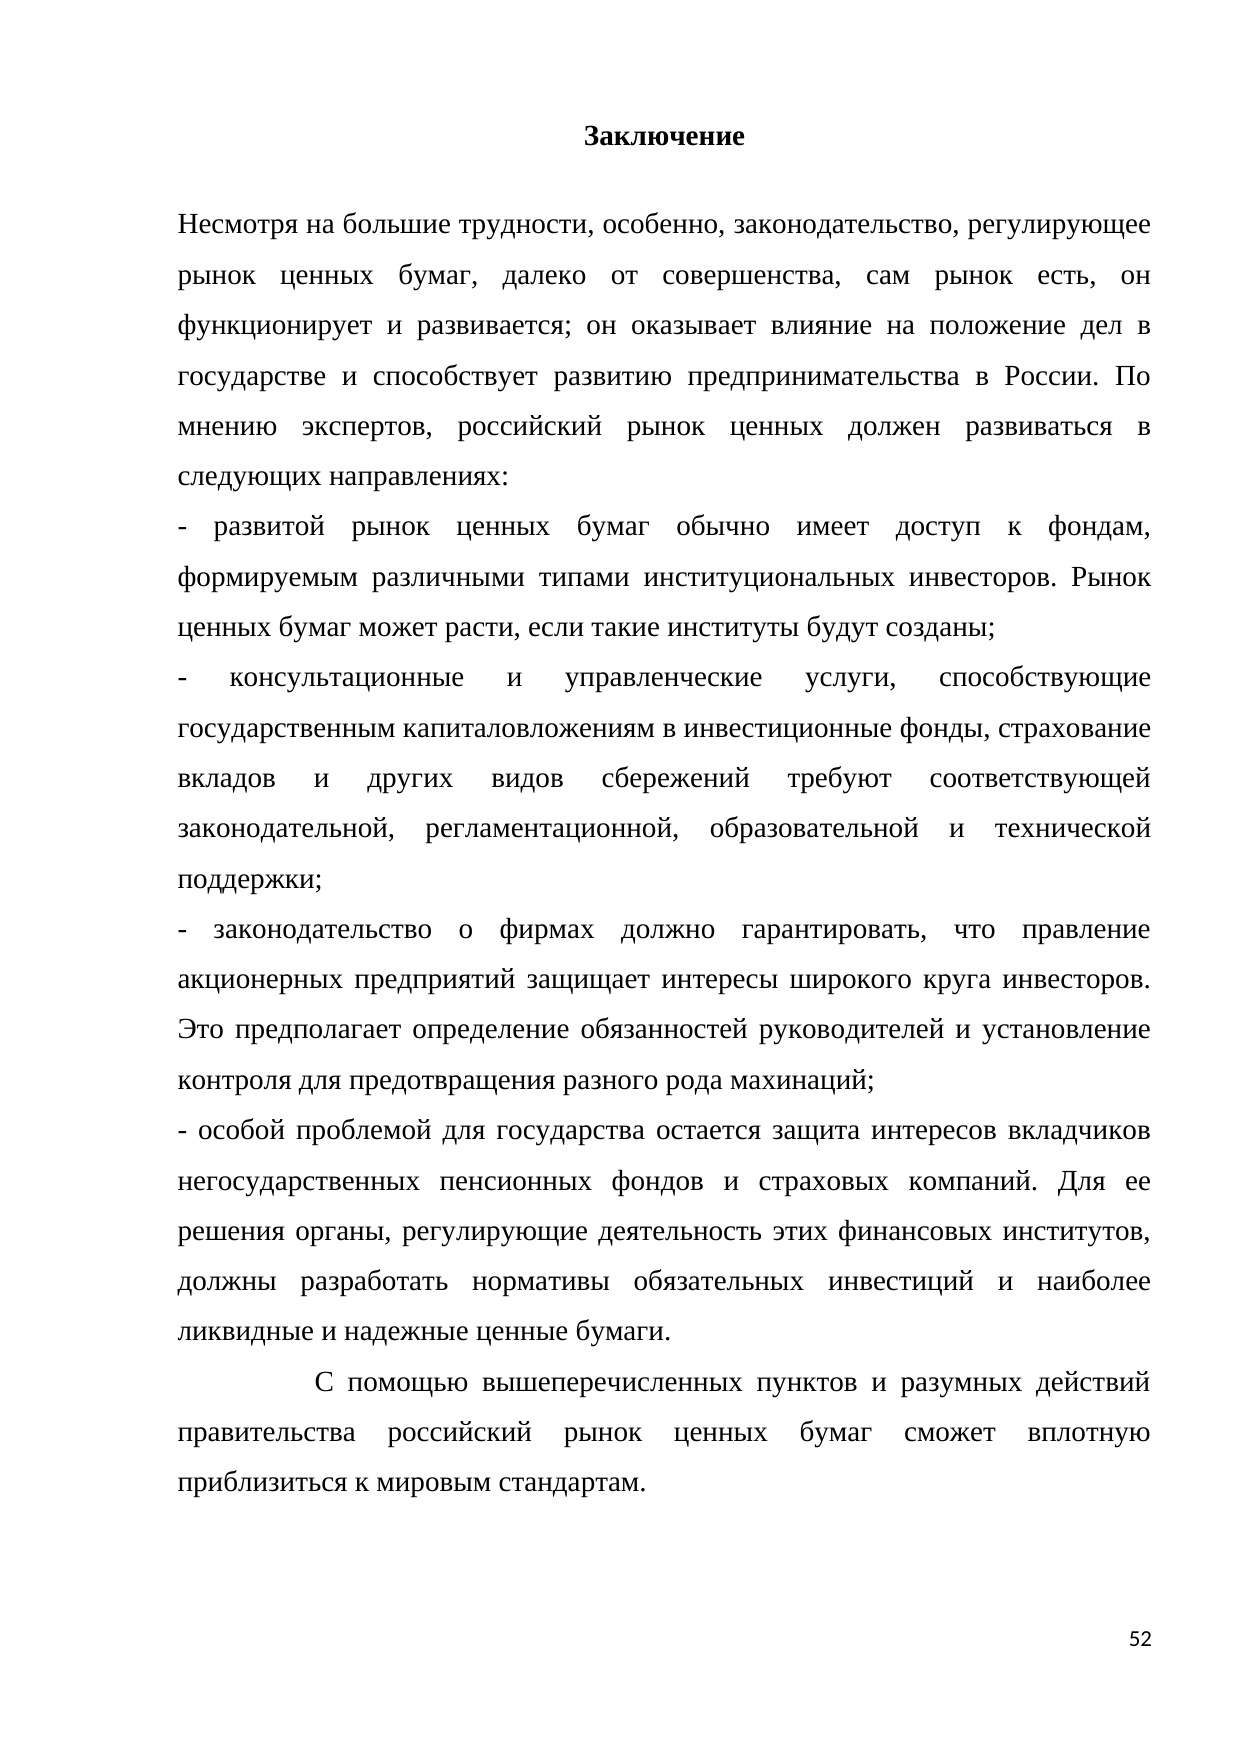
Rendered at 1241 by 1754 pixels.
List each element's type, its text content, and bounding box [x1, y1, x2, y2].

subtitle Заключение [177, 118, 1152, 152]
subtitle - консультационные и управленческие услуги, способствующие государственным капиталовложениям в инвестиционные фонды, страхование вкладов и других видов сбережений требуют соответствующей законодательной, регламентационной, образовательной и технической поддержки; [177, 659, 1152, 894]
subtitle - особой проблемой для государства остается защита интересов вкладчиков негосударственных пенсионных фондов и страховых компаний. Для ее решения органы, регулирующие деятельность этих финансовых институтов, должны разработать нормативы обязательных инвестиций и наиболее ликвидные и надежные ценные бумаги. [177, 1112, 1152, 1347]
subtitle - законодательство о фирмах должно гарантировать, что правление акционерных предприятий защищает интересы широкого круга инвесторов. Это предполагает определение обязанностей руководителей и установление контроля для предотвращения разного рода махинаций; [177, 911, 1152, 1096]
subtitle Несмотря на большие трудности, особенно, законодательство, регулирующее рынок ценных бумаг, далеко от совершенства, сам рынок есть, он функционирует и развивается; он оказывает влияние на положение дел в государстве и способствует развитию предпринимательства в России. По мнению экспертов, российский рынок ценных должен развиваться в следующих направлениях: [177, 207, 1152, 492]
subtitle С помощью вышеперечисленных пунктов и разумных действий правительства российский рынок ценных бумаг сможет вплотную приблизиться к мировым стандартам. [177, 1364, 1152, 1498]
subtitle - развитой рынок ценных бумаг обычно имеет доступ к фондам, формируемым различными типами институциональных инвесторов. Рынок ценных бумаг может расти, если такие институты будут созданы; [177, 508, 1152, 643]
